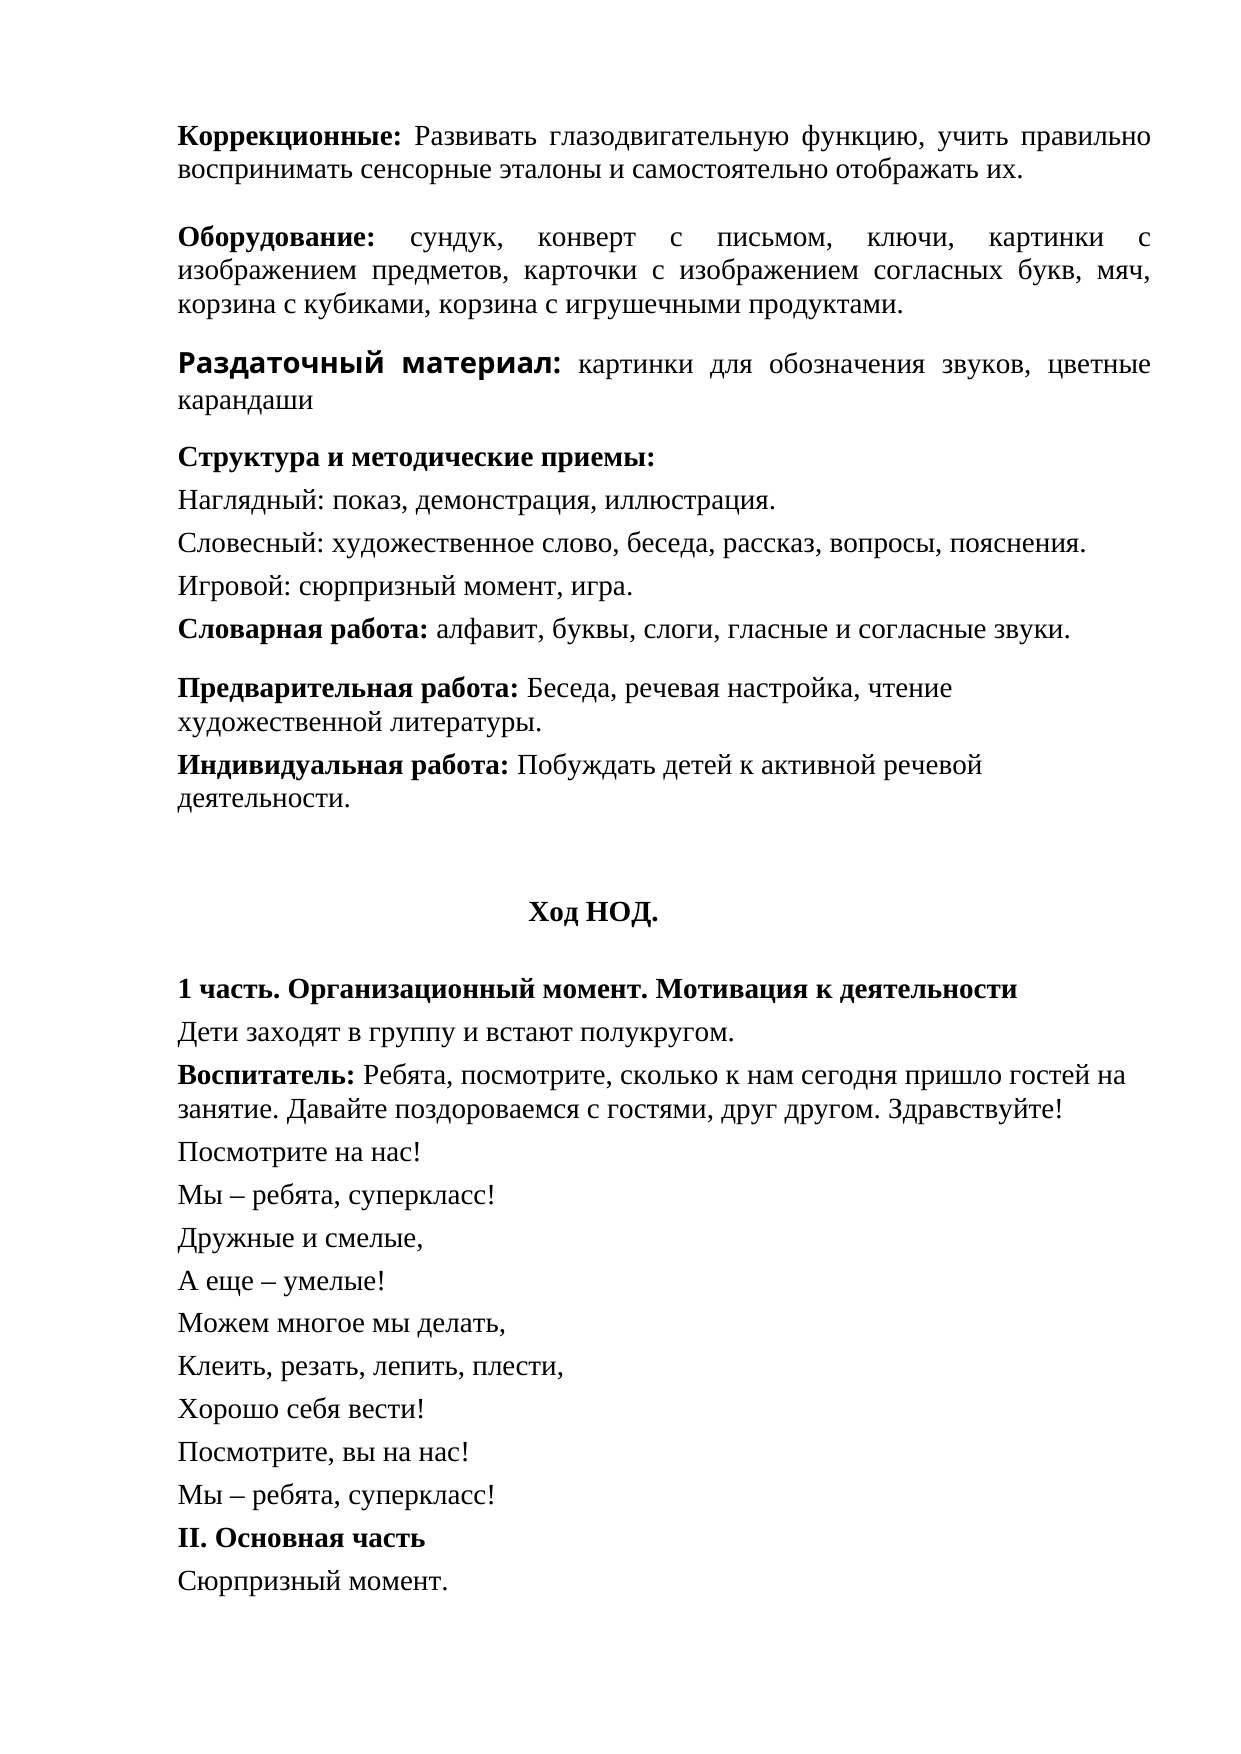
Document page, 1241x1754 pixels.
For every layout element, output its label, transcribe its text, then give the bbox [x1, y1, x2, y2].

text Сюрпризный момент. [177, 1563, 1152, 1597]
text Мы – ребята, суперкласс! [177, 1177, 1152, 1210]
text Клеить, резать, лепить, плести, [177, 1348, 1152, 1382]
text Наглядный: показ, демонстрация, иллюстрация. [177, 482, 1152, 516]
text Раздаточный материал: картинки для обозначения звуков, цветные карандаши [177, 343, 1152, 416]
text Индивидуальная работа: Побуждать детей к активной речевой деятельности. [177, 747, 1152, 814]
text Дети заходят в группу и встают полукругом. [177, 1014, 1152, 1048]
text Мы – ребята, суперкласс! [177, 1477, 1152, 1511]
text Словесный: художественное слово, беседа, рассказ, вопросы, пояснения. [177, 525, 1152, 559]
text А еще – умелые! [177, 1263, 1152, 1296]
text Ход НОД. [177, 894, 1152, 928]
text Посмотрите, вы на нас! [177, 1434, 1152, 1468]
text Дружные и смелые, [177, 1220, 1152, 1253]
text Игровой: сюрпризный момент, игра. [177, 568, 1152, 602]
text 1 часть. Организационный момент. Мотивация к деятельности [177, 972, 1152, 1005]
text Посмотрите на нас! [177, 1134, 1152, 1167]
text Воспитатель: Ребята, посмотрите, сколько к нам сегодня пришло гостей на занятие. Давайте поздороваемся с гостями, друг другом. Здравствуйте! [177, 1057, 1152, 1124]
text Оборудование: сундук, конверт с письмом, ключи, картинки с изображением предметов, карточки с изображением согласных букв, мяч, корзина с кубиками, корзина с игрушечными продуктами. [177, 219, 1152, 319]
text Словарная работа: алфавит, буквы, слоги, гласные и согласные звуки. [177, 611, 1152, 645]
text II. Основная часть [177, 1520, 1152, 1554]
text Можем многое мы делать, [177, 1306, 1152, 1339]
text Структура и методические приемы: [177, 439, 1152, 473]
text Предварительная работа: Беседа, речевая настройка, чтение художественной литературы. [177, 671, 1152, 738]
text Коррекционные: Развивать глазодвигательную функцию, учить правильно воспринимать сенсорные эталоны и самостоятельно отображать их. [177, 118, 1152, 185]
text Хорошо себя вести! [177, 1391, 1152, 1425]
